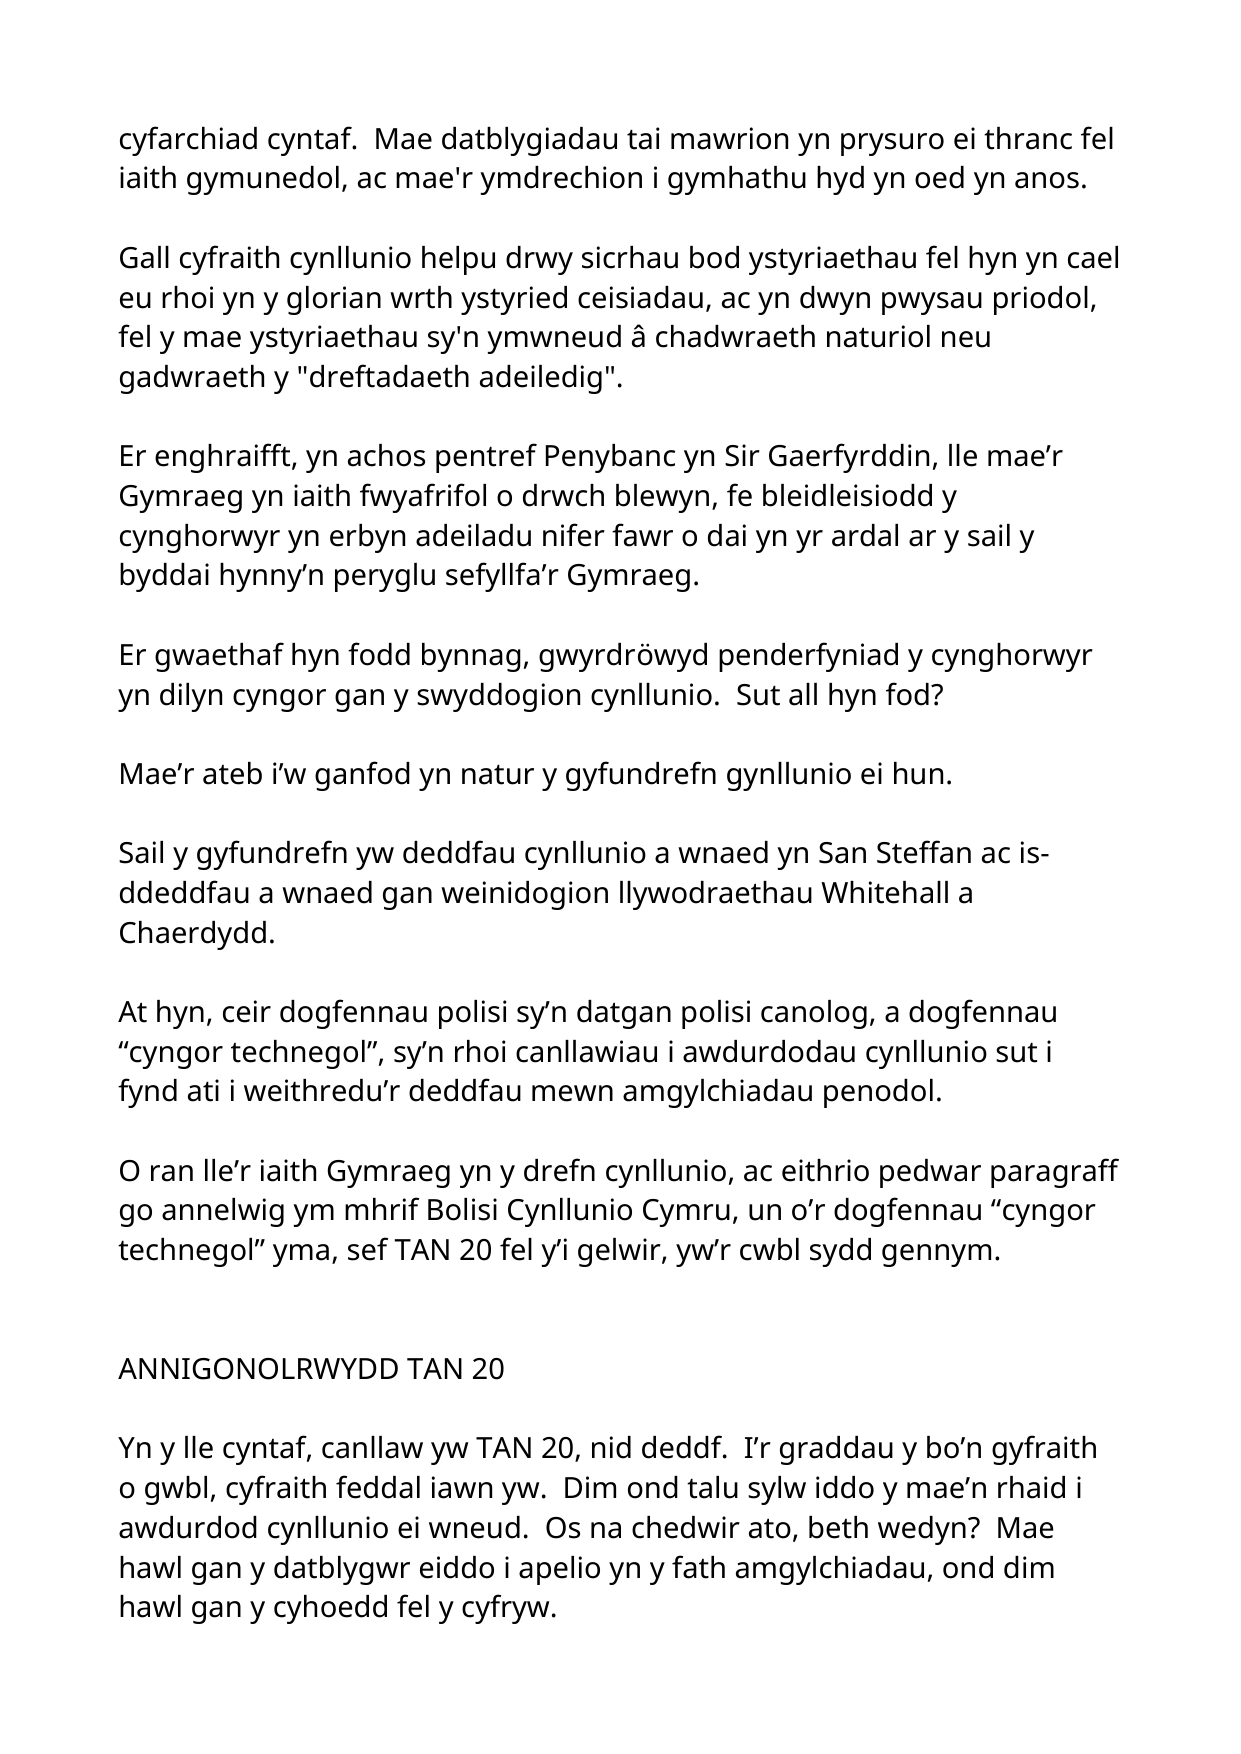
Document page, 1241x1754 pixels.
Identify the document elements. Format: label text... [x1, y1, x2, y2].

text O ran lle’r iaith Gymraeg yn y drefn cynllunio, ac eithrio pedwar paragraff go annelwig ym mhrif Bolisi Cynllunio Cymru, un o’r dogfennau “cyngor technegol” yma, sef TAN 20 fel y’i gelwir, yw’r cwbl sydd gennym. [118, 1150, 1122, 1269]
text Er enghraifft, yn achos pentref Penybanc yn Sir Gaerfyrddin, lle mae’r Gymraeg yn iaith fwyafrifol o drwch blewyn, fe bleidleisiodd y cynghorwyr yn erbyn adeiladu nifer fawr o dai yn yr ardal ar y sail y byddai hynny’n peryglu sefyllfa’r Gymraeg. [118, 436, 1122, 594]
text Er gwaethaf hyn fodd bynnag, gwyrdröwyd penderfyniad y cynghorwyr yn dilyn cyngor gan y swyddogion cynllunio. Sut all hyn fod? [118, 634, 1122, 713]
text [118, 118, 1122, 197]
text At hyn, ceir dogfennau polisi sy’n datgan polisi canolog, a dogfennau “cyngor technegol”, sy’n rhoi canllawiau i awdurdodau cynllunio sut i fynd ati i weithredu’r deddfau mewn amgylchiadau penodol. [118, 991, 1122, 1110]
text Yn y lle cyntaf, canllaw yw TAN 20, nid deddf. I’r graddau y bo’n gyfraith o gwbl, cyfraith feddal iawn yw. Dim ond talu sylw iddo y mae’n rhaid i awdurdod cynllunio ei wneud. Os na chedwir ato, beth wedyn? Mae hawl gan y datblygwr eiddo i apelio yn y fath amgylchiadau, ond dim hawl gan y cyhoedd fel y cyfryw. [118, 1428, 1122, 1626]
text Mae’r ateb i’w ganfod yn natur y gyfundrefn gynllunio ei hun. [118, 753, 1122, 793]
text ANNIGONOLRWYDD TAN 20 [118, 1348, 1122, 1388]
text Gall cyfraith cynllunio helpu drwy sicrhau bod ystyriaethau fel hyn yn cael eu rhoi yn y glorian wrth ystyried ceisiadau, ac yn dwyn pwysau priodol, fel y mae ystyriaethau sy'n ymwneud â chadwraeth naturiol neu gadwraeth y "dreftadaeth adeiledig". [118, 237, 1122, 396]
text Sail y gyfundrefn yw deddfau cynllunio a wnaed yn San Steffan ac is-ddeddfau a wnaed gan weinidogion llywodraethau Whitehall a Chaerdydd. [118, 832, 1122, 952]
